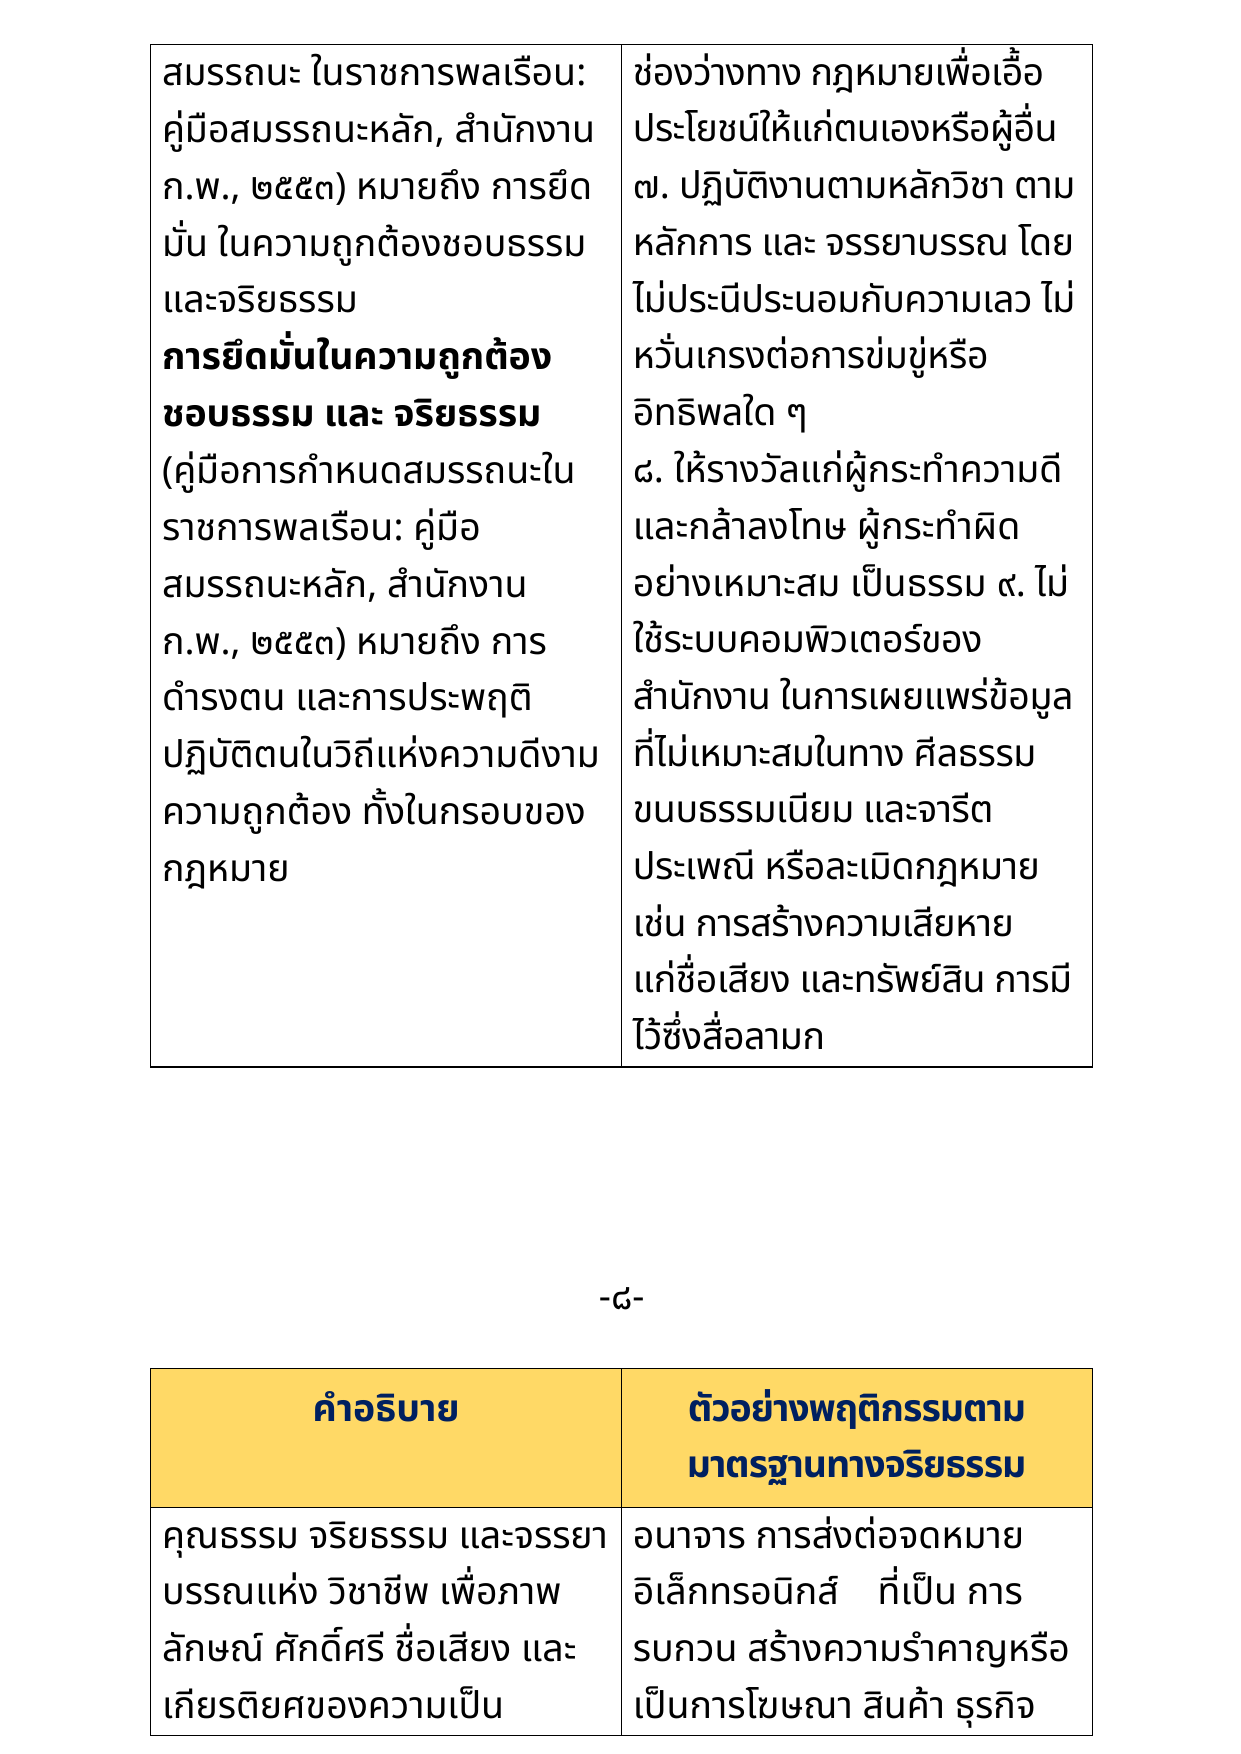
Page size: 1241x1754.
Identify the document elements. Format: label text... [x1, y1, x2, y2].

table_header คำอธิบาย [151, 1369, 621, 1507]
table_header ตัวอย่างพฤติกรรมตามมาตรฐานทางจริยธรรม [622, 1369, 1092, 1507]
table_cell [622, 45, 1092, 1066]
text -๘- [150, 1270, 1093, 1327]
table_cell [622, 1508, 1092, 1735]
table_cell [151, 1508, 621, 1735]
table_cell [151, 45, 621, 1066]
